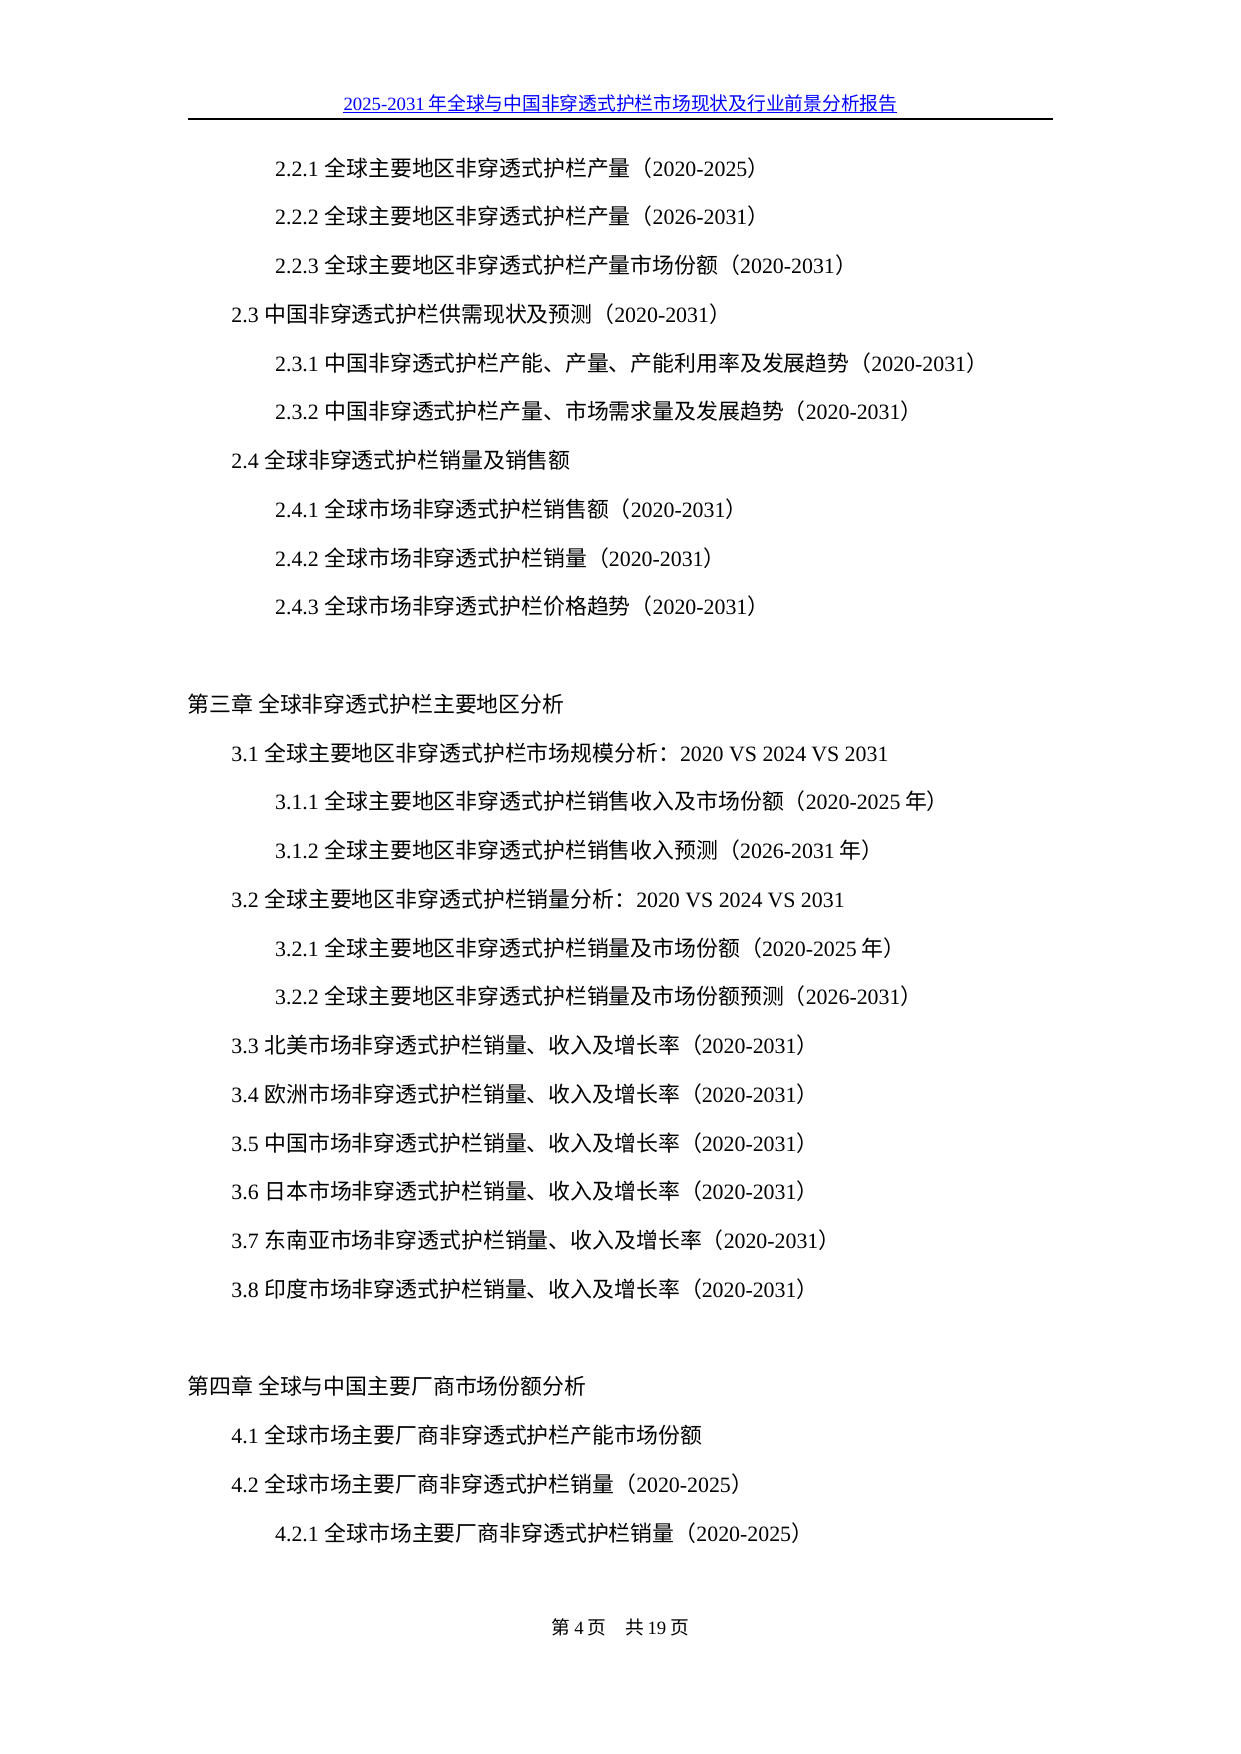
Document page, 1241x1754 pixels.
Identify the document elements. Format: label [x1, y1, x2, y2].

text [187, 150, 1053, 1548]
